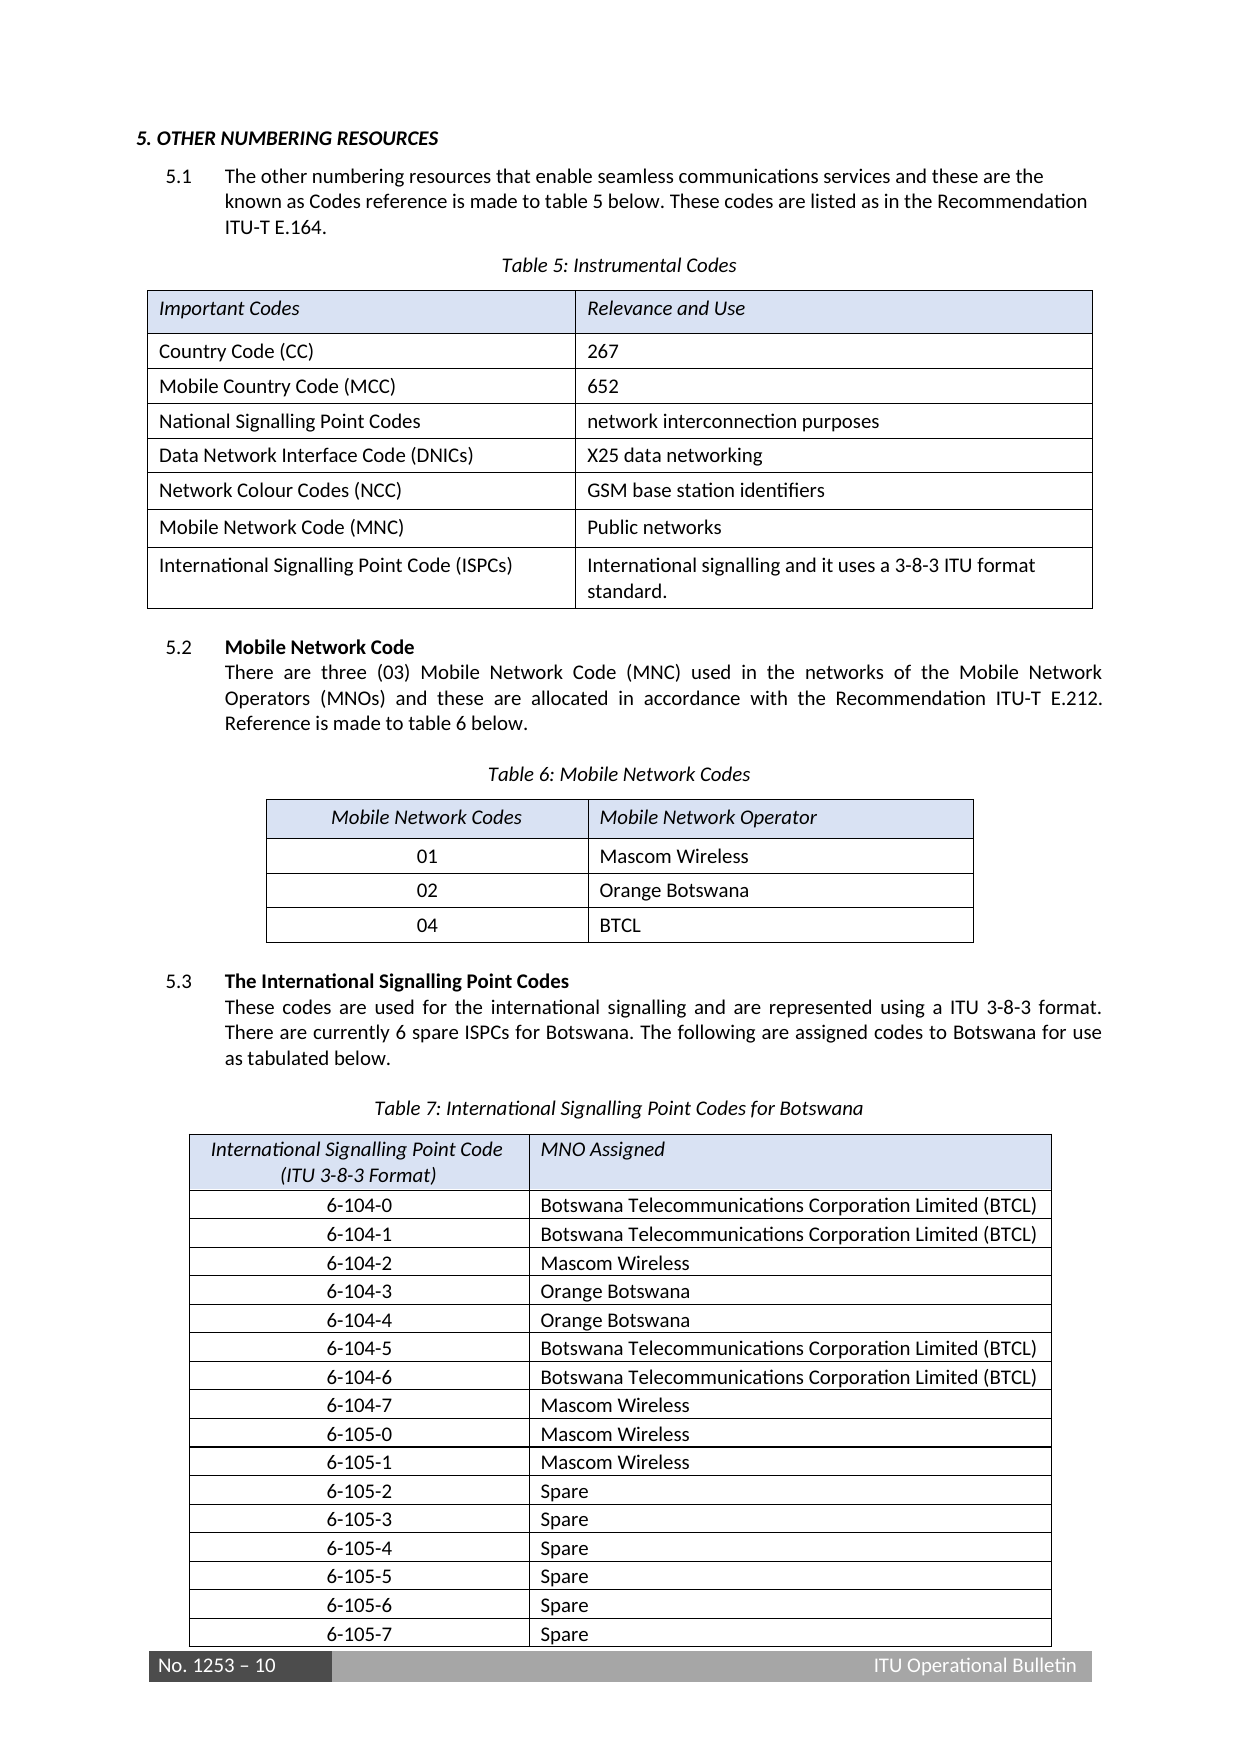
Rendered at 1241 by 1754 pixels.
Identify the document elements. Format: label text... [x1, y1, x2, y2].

text These codes are used for the international signalling and are represented using a ITU 3-8-3 format. There are currently 6 spare ISPCs for Botswana. The following are assigned codes to Botswana for use as tabulated below. [224, 994, 1104, 1070]
table_cell 6-105-7 [190, 1619, 529, 1646]
table_cell 02 [267, 874, 588, 907]
table_cell Mascom Wireless [530, 1248, 1051, 1275]
list The International Signalling Point Codes [165, 968, 1104, 994]
table_header Important Codes [148, 291, 575, 333]
table_cell Orange Botswana [589, 874, 973, 907]
table_cell Orange Botswana [530, 1305, 1051, 1332]
list Mobile Network Code [165, 634, 1104, 659]
table_cell International signalling and it uses a 3-8-3 ITU format standard. [576, 548, 1092, 607]
table_cell Mobile Network Code (MNC) [148, 510, 575, 547]
table_cell Public networks [576, 510, 1092, 547]
table_cell Orange Botswana [530, 1276, 1051, 1304]
table_cell BTCL [589, 908, 973, 942]
text There are three (03) Mobile Network Code (MNC) used in the networks of the Mobile Network Operators (MNOs) and these are allocated in accordance with the Recommendation ITU-T E.212. Reference is made to table 6 below. [224, 659, 1104, 736]
table_cell Mobile Country Code (MCC) [148, 369, 575, 403]
table_header Relevance and Use [576, 291, 1092, 333]
table_cell 6-104-5 [190, 1333, 529, 1361]
table_cell 652 [576, 369, 1092, 403]
table_cell Spare [530, 1590, 1051, 1618]
table_cell Botswana Telecommunications Corporation Limited (BTCL) [530, 1362, 1051, 1389]
table_cell 6-104-6 [190, 1362, 529, 1389]
table_cell 6-105-3 [190, 1505, 529, 1532]
table_cell Spare [530, 1533, 1051, 1561]
table_cell Mascom Wireless [530, 1448, 1051, 1475]
table_cell 6-104-7 [190, 1390, 529, 1418]
table_cell 6-105-4 [190, 1533, 529, 1561]
table_cell Spare [530, 1562, 1051, 1589]
table_header Mobile Network Operator [589, 800, 973, 838]
table_cell Data Network Interface Code (DNICs) [148, 439, 575, 472]
table_cell 6-104-4 [190, 1305, 529, 1332]
table_cell Network Colour Codes (NCC) [148, 473, 575, 509]
table_cell GSM base station identifiers [576, 473, 1092, 509]
list The other numbering resources that enable seamless communications services and these are the known as Codes reference is made to table 5 below. These codes are listed as in the Recommendation ITU-T E.164. [165, 163, 1104, 239]
table_cell Mascom Wireless [589, 839, 973, 872]
table_cell 267 [576, 334, 1092, 368]
table_cell 6-104-0 [190, 1191, 529, 1218]
text Table 6: Mobile Network Codes [136, 761, 1104, 786]
table_header Mobile Network Codes [267, 800, 588, 838]
table_cell Botswana Telecommunications Corporation Limited (BTCL) [530, 1333, 1051, 1361]
table_cell 01 [267, 839, 588, 872]
table_cell 6-105-1 [190, 1448, 529, 1475]
table_header International Signalling Point Code (ITU 3-8-3 Format) [190, 1135, 529, 1189]
table_cell Country Code (CC) [148, 334, 575, 368]
table_cell Mascom Wireless [530, 1419, 1051, 1446]
table_cell Botswana Telecommunications Corporation Limited (BTCL) [530, 1191, 1051, 1218]
table_header MNO Assigned [530, 1135, 1051, 1189]
table_cell National Signalling Point Codes [148, 404, 575, 437]
table_cell Spare [530, 1619, 1051, 1646]
table_cell International Signalling Point Code (ISPCs) [148, 548, 575, 607]
table_cell network interconnection purposes [576, 404, 1092, 437]
table_cell 6-105-5 [190, 1562, 529, 1589]
table_cell 6-104-2 [190, 1248, 529, 1275]
text Table 5: Instrumental Codes [136, 252, 1104, 277]
table_cell 6-105-6 [190, 1590, 529, 1618]
table_cell 6-104-3 [190, 1276, 529, 1304]
table_cell Spare [530, 1476, 1051, 1503]
table_cell 6-104-1 [190, 1219, 529, 1247]
table_cell 6-105-0 [190, 1419, 529, 1446]
table_cell Mascom Wireless [530, 1390, 1051, 1418]
table_cell Botswana Telecommunications Corporation Limited (BTCL) [530, 1219, 1051, 1247]
table_cell Spare [530, 1505, 1051, 1532]
table_cell X25 data networking [576, 439, 1092, 472]
table_cell 6-105-2 [190, 1476, 529, 1503]
text 5. OTHER NUMBERING RESOURCES [136, 125, 1104, 151]
table_cell 04 [267, 908, 588, 942]
text Table 7: International Signalling Point Codes for Botswana [136, 1096, 1104, 1121]
